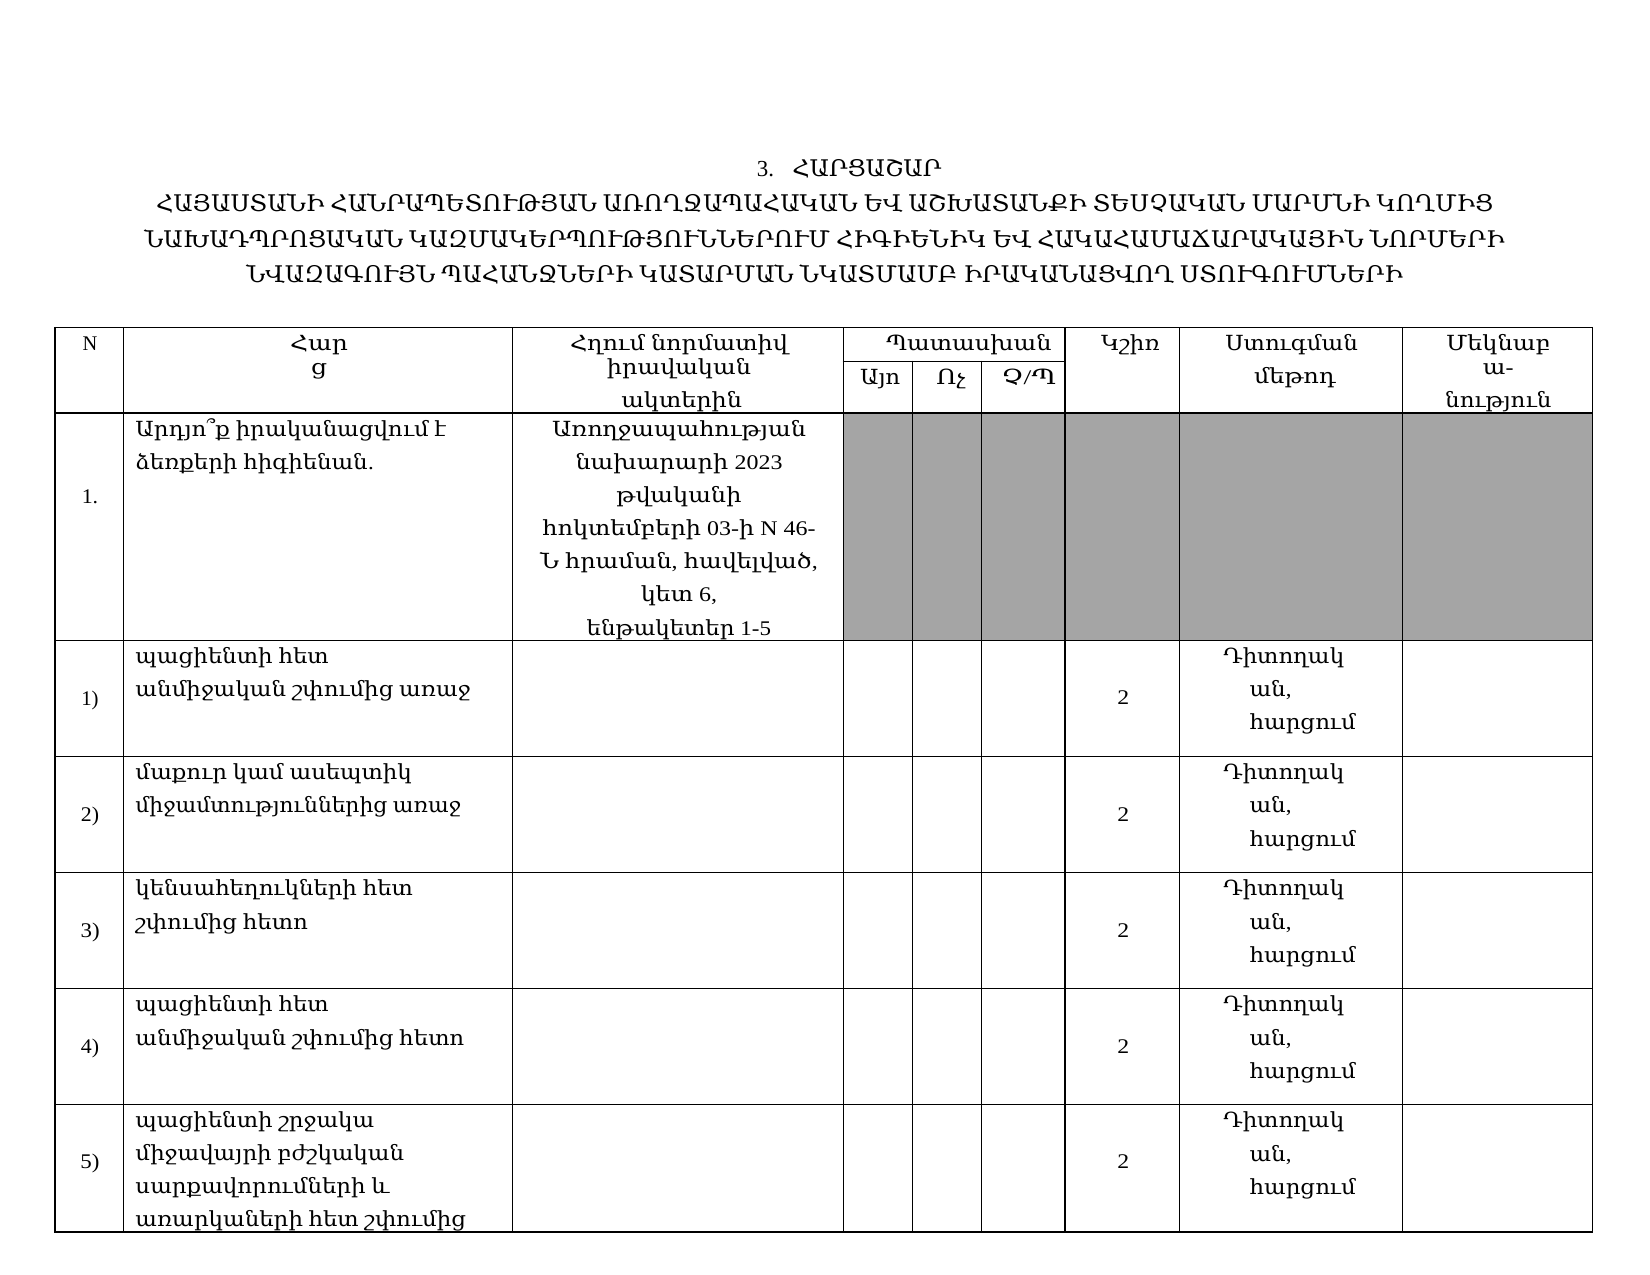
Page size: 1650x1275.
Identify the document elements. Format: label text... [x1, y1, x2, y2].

table_cell [513, 1105, 843, 1231]
table_cell [913, 414, 981, 640]
table_cell [913, 757, 981, 872]
table_cell [1403, 989, 1592, 1103]
table_cell Դիտողական, հարցում [1180, 873, 1402, 987]
table_cell կենսահեղուկների հետ շփումից հետո [124, 873, 512, 987]
table_cell [913, 1105, 981, 1231]
table_cell [913, 989, 981, 1103]
table_cell [513, 641, 843, 756]
table_cell 2 [1066, 989, 1179, 1103]
table_cell Չ/Պ [982, 362, 1064, 412]
table_cell [982, 757, 1064, 872]
table_cell [982, 641, 1064, 756]
table_cell [913, 873, 981, 987]
table_cell [844, 1105, 912, 1231]
table_cell 2 [1066, 757, 1179, 872]
table_cell [1403, 873, 1592, 987]
table_header Հարց [124, 328, 512, 412]
table_cell [1403, 757, 1592, 872]
table_cell [844, 989, 912, 1103]
table_cell 3) [56, 873, 123, 987]
text ՀԱՅԱՍՏԱՆԻ ՀԱՆՐԱՊԵՏՈՒԹՅԱՆ ԱՌՈՂՋԱՊԱՀԱԿԱՆ ԵՎ ԱՇԽԱՏԱՆՔԻ ՏԵՍՉԱԿԱՆ ՄԱՐՄՆԻ ԿՈՂՄԻՑ ՆԱԽԱԴՊՐՈՑԱԿԱՆ ԿԱԶՄԱԿԵՐՊՈՒԹՅՈՒՆՆԵՐՈՒՄ ՀԻԳԻԵՆԻԿ ԵՎ ՀԱԿԱՀԱՄԱՃԱՐԱԿԱՅԻՆ ՆՈՐՄԵՐԻ ՆՎԱԶԱԳՈՒՅՆ ՊԱՀԱՆՋՆԵՐԻ ԿԱՏԱՐՄԱՆ ՆԿԱՏՄԱՄԲ ԻՐԱԿԱՆԱՑՎՈՂ ՍՏՈՒԳՈՒՄՆԵՐԻ [112, 190, 1537, 288]
table_header Մեկնաբա- նություն [1403, 328, 1592, 412]
table_cell Դիտողական, հարցում [1180, 989, 1402, 1103]
table_cell 1. [56, 414, 123, 640]
table_cell Դիտողական, հարցում [1180, 757, 1402, 872]
table_cell [844, 757, 912, 872]
table_cell պացիենտի հետ անմիջական շփումից հետո [124, 989, 512, 1103]
table_cell 2 [1066, 873, 1179, 987]
table_cell Արդյո՞ք իրականացվում է ձեռքերի հիգիենան. [124, 414, 512, 640]
table_cell պացիենտի հետ անմիջական շփումից առաջ [124, 641, 512, 756]
table_cell [982, 1105, 1064, 1231]
table_cell 5) [56, 1105, 123, 1231]
table_cell Դիտողական, հարցում [1180, 1105, 1402, 1231]
table_cell [844, 414, 912, 640]
table_cell [513, 873, 843, 987]
table_cell 4) [56, 989, 123, 1103]
table_cell [844, 641, 912, 756]
table_cell [844, 873, 912, 987]
table_header N [56, 328, 123, 412]
table_cell [982, 989, 1064, 1103]
table_cell 1) [56, 641, 123, 756]
table_cell [982, 873, 1064, 987]
table_cell [1403, 641, 1592, 756]
table_cell 2 [1066, 641, 1179, 756]
table_cell [1066, 414, 1179, 640]
list ՀԱՐՑԱՇԱՐ [757, 154, 1606, 181]
table_cell 2 [1066, 1105, 1179, 1231]
table_cell [982, 414, 1064, 640]
table_cell Առողջապահության նախարարի 2023 թվականի հոկտեմբերի 03-ի N 46-Ն հրաման, հավելված, կետ 6, ենթակետեր 1-5 [513, 414, 843, 640]
table_cell Դիտողական, հարցում [1180, 641, 1402, 756]
table_cell Այո [844, 362, 912, 412]
table_header Ստուգման մեթոդ [1180, 328, 1402, 412]
table_cell [1403, 1105, 1592, 1231]
table_cell [513, 757, 843, 872]
table_cell 2) [56, 757, 123, 872]
table_cell մաքուր կամ ասեպտիկ միջամտություններից առաջ [124, 757, 512, 872]
table_header Կշիռ [1066, 328, 1179, 412]
table_header Հղում նորմատիվ իրավական ակտերին [513, 328, 843, 412]
table_cell [513, 989, 843, 1103]
table_cell [913, 641, 981, 756]
table_cell Ոչ [913, 362, 981, 412]
table_cell [1403, 414, 1592, 640]
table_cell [124, 1105, 512, 1231]
table_cell [1180, 414, 1402, 640]
table_header Պատասխան [844, 328, 1064, 361]
